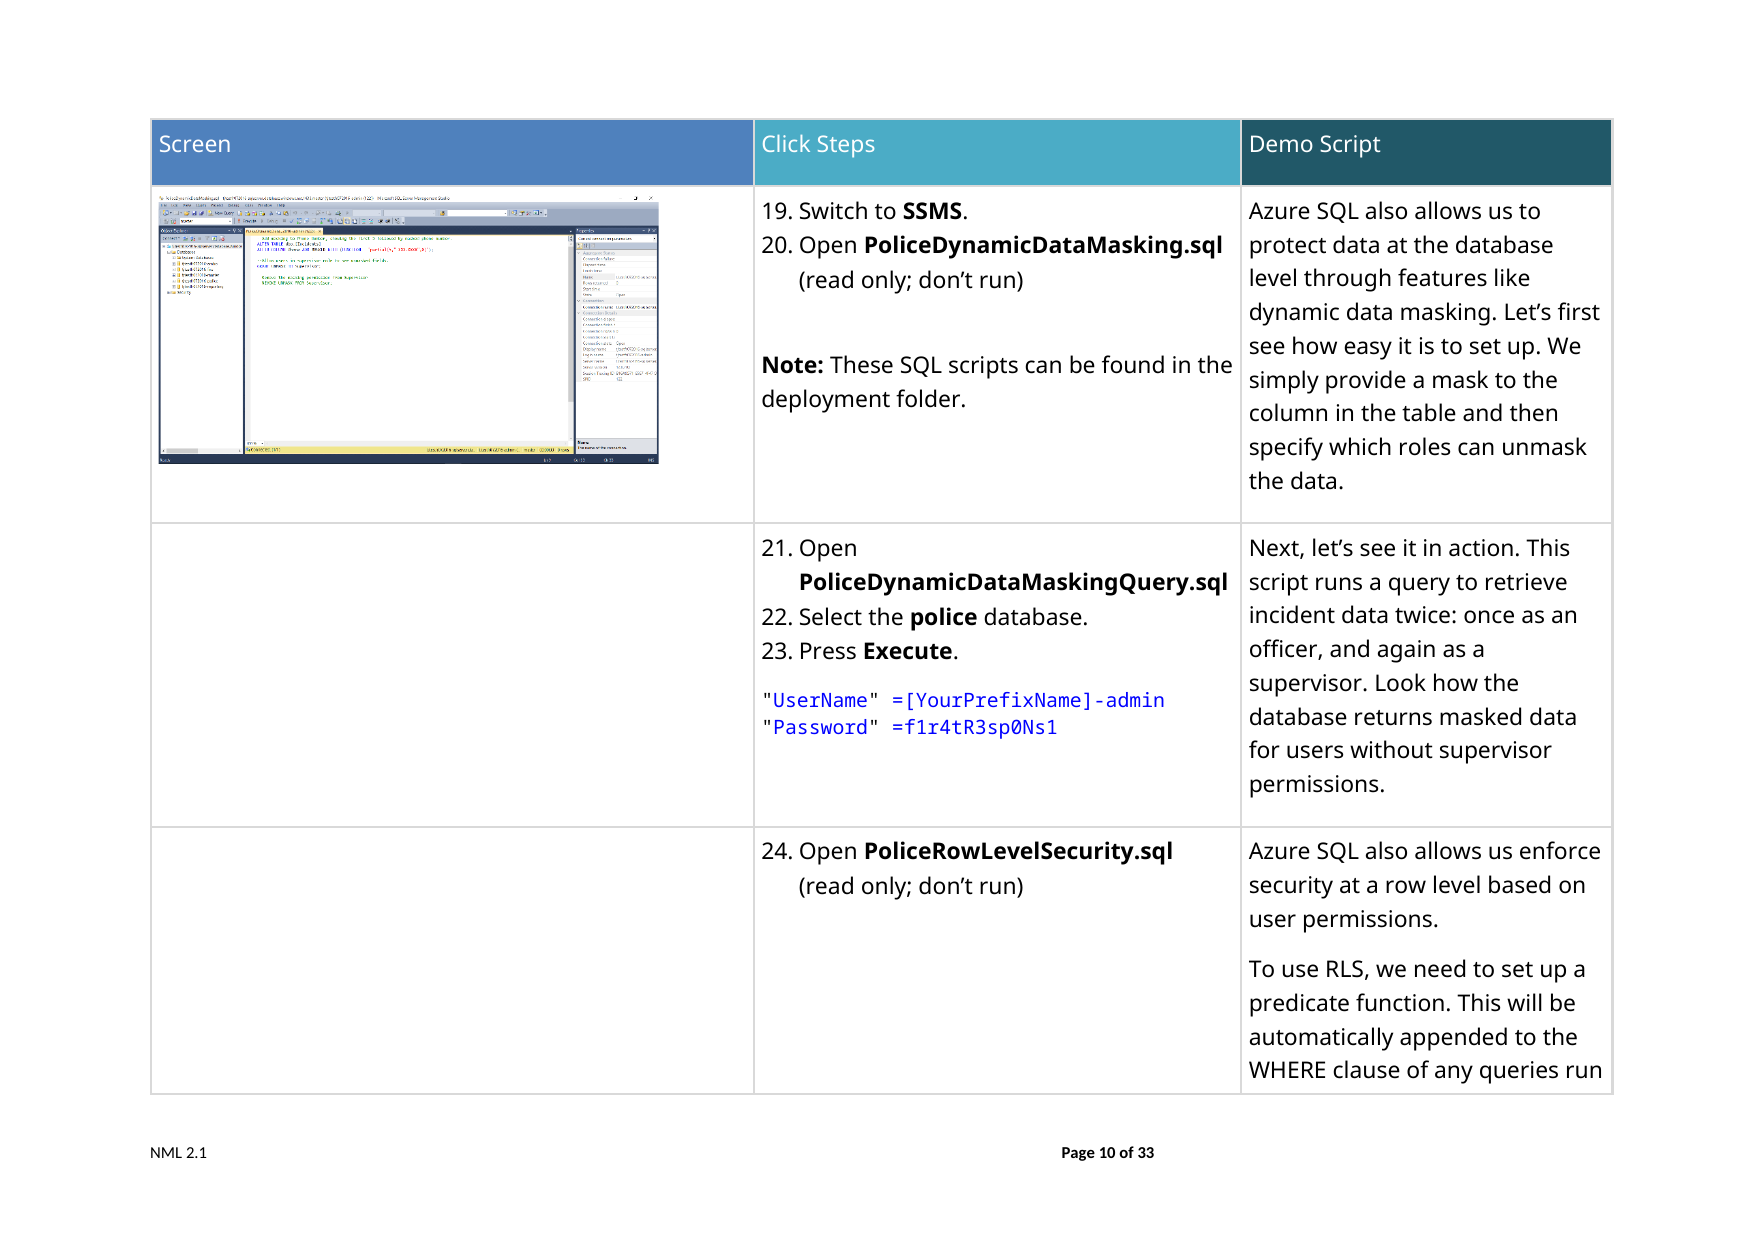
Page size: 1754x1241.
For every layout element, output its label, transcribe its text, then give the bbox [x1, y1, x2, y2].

table_cell [152, 187, 753, 522]
table_header Click Steps [755, 120, 1240, 185]
table_cell Next, let’s see it in action. This script runs a query to retrieve incident data twice: once as an officer, and again as a supervisor. Look how the database returns masked data for users without supervisor permissions. [1242, 524, 1611, 826]
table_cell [1242, 828, 1611, 1093]
table_cell [152, 828, 753, 1093]
table_cell Azure SQL also allows us to protect data at the database level through features like dynamic data masking. Let’s first see how easy it is to set up. We simply provide a mask to the column in the table and then specify which roles can unmask the data. [1242, 187, 1611, 522]
table_cell [152, 524, 753, 826]
table_cell Switch to SSMS. Open PoliceDynamicDataMasking.sql (read only; don’t run) Note: These SQL scripts can be found in the deployment folder. [755, 187, 1240, 522]
table_header Demo Script [1242, 120, 1611, 185]
table_cell Open PoliceDynamicDataMaskingQuery.sql Select the police database. Press Execute. "UserName" =[YourPrefixName]-admin "Password" =f1r4tR3sp0Ns1 [755, 524, 1240, 826]
table_header Screen [152, 120, 753, 185]
picture [158, 194, 659, 464]
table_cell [755, 828, 1240, 1093]
